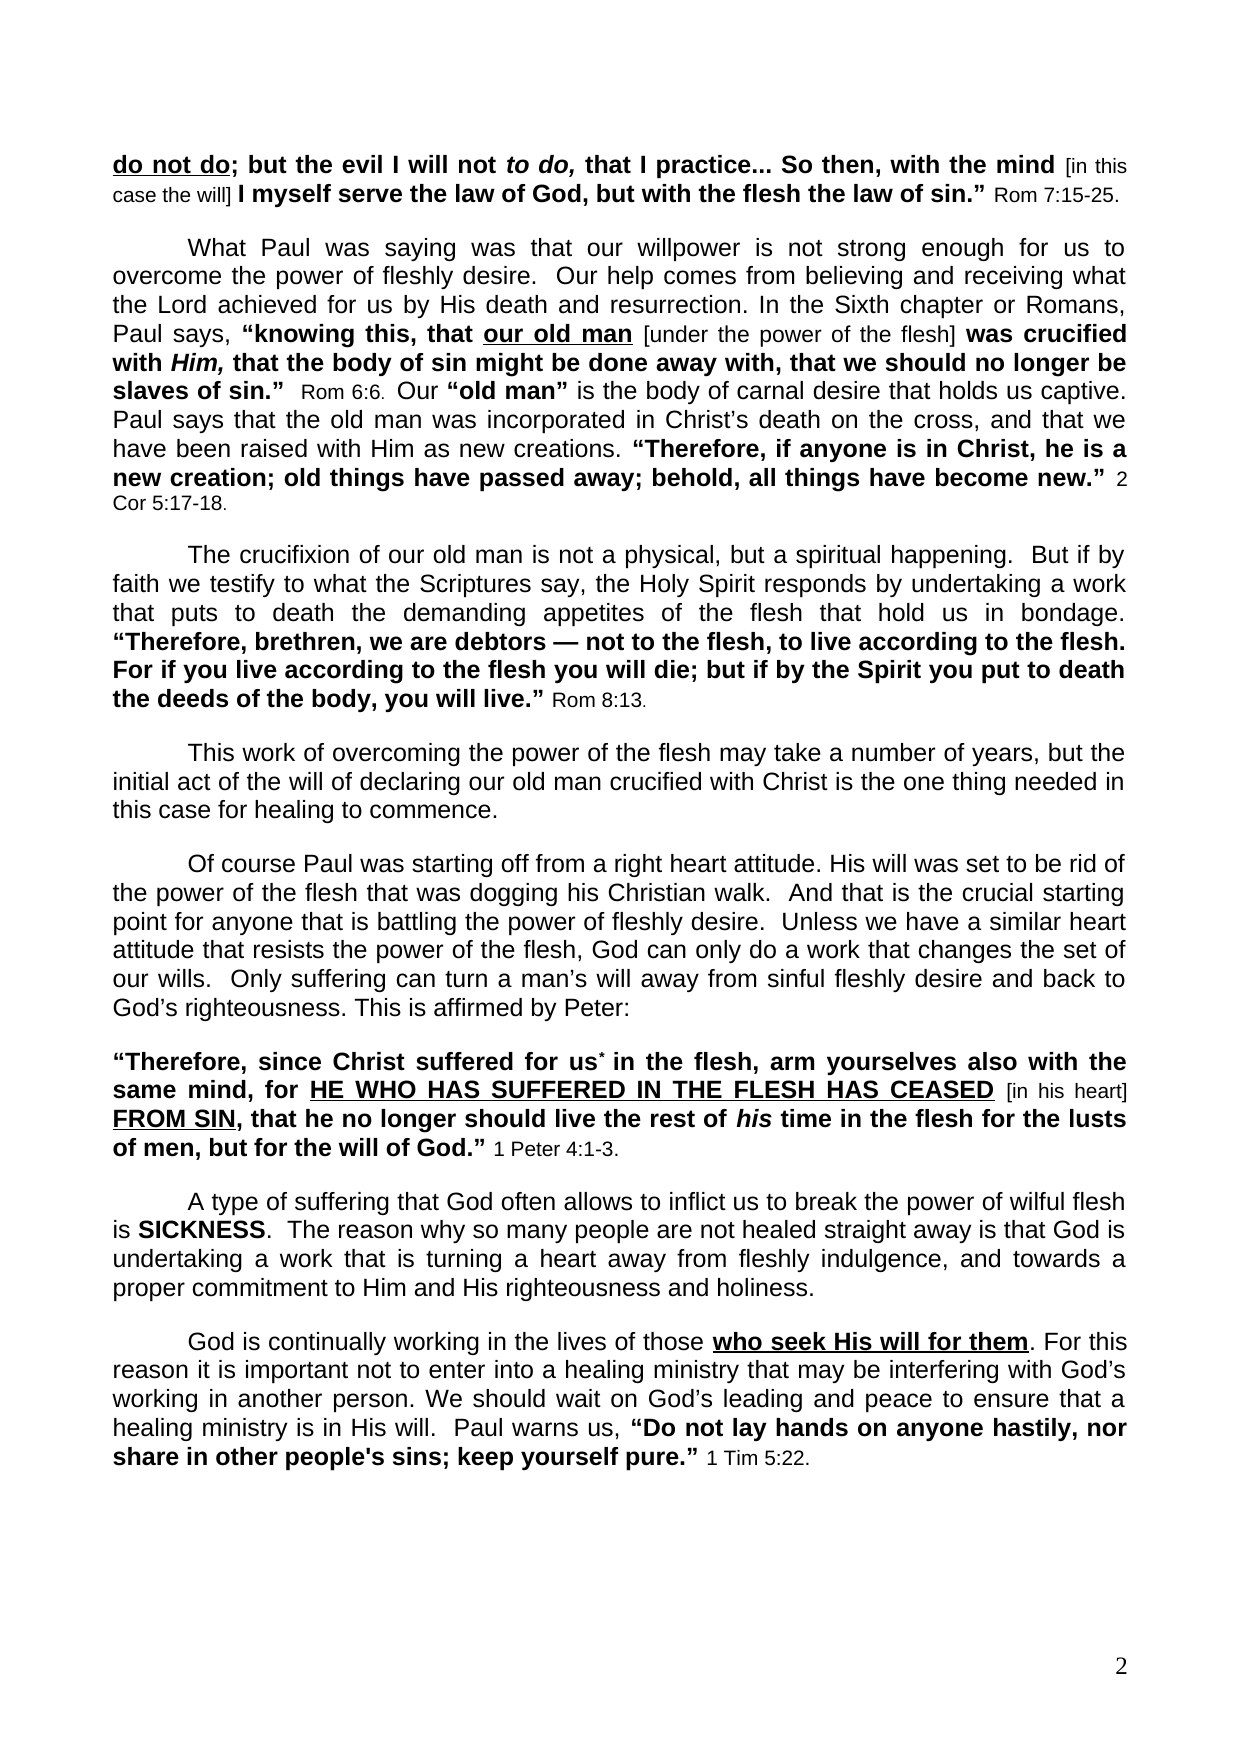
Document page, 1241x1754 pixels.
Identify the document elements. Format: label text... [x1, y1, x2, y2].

text A type of suffering that God often allows to inflict us to break the power of wilful flesh is SICKNESS. The reason why so many people are not healed straight away is that God is undertaking a work that is turning a heart away from fleshly indulgence, and towards a proper commitment to Him and His righteousness and holiness. [112, 1186, 1128, 1301]
text What Pl was saying was that our willpower is not strong enough for us to overcome the power of fleshly desire. Our help comes from believing and receiving what the Lord achieved for us by His death and resurrection. In the Sixth chapter or Romans, Paul says, “knowing this, that our old man [under the power of the flesh] was crucified with Him, that the body of sin might be done away with, that we should no longer be slaves of sin.” Rom 6:6. Our “old man” is the body of carnal desire that holds us captive. Paul says that the old man was incorporated in Christ’s death on the cross, and that we have been raised with Him as new creations. “Therefore, if anyone is in Christ, he is a new creation; old things have passed away; behold, all things have become new.” 2 Cor 5:17-18. [112, 232, 1128, 515]
text The crucifixion of our old man is not a physical, but a spiritual happening. But if by faith we testify to what the Scriptures say, the Holy Spirit responds by undertaking a work that puts to death the demanding appetites of the flesh that hold us in bondage. “Therefore, brethren, we are debtors — not to the flesh, to live according to the flesh. For if you live according to the flesh you will die; but if by the Spirit you put to death the deeds of the body, you will live.” Rom 8:13. [112, 540, 1128, 713]
text God is continually working in the lives of those who seek His will for them. For this reason it is important not to enter into a healing ministry that may be interfering with God’s working in another person. We should wait on God’s leading and peace to ensure that a healing ministry is in His will. Pl warns us, “Do not lay hands on anyone hastily, nor share in other people's sins; keep yourself pure.” 1 Tim 5:22. [112, 1326, 1128, 1470]
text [112, 150, 1128, 207]
text This work of overcoming the power of the flesh may take a number of years, but the initial act of the will of declaring our old man crucified with Christ is the one thing needed in this case for healing to commence. [112, 738, 1128, 824]
text Of course Pl was starting off from a right heart attitude. His will was set to be rid of the power of the flesh that was dogging his Christian walk. And that is the crucial starting point for anyone that is battling the power of fleshly desire. Unless we have a similar heart attitude that resists the power of the flesh, God can only do a work that changes the set of our wills. Only suffering can turn a man’s will away from sinful fleshly desire and back to God’s righteousness. This is affirmed by Peter: [112, 849, 1128, 1021]
text “Therefore, since Christ suffered for us* in the flesh, arm yourselves also with the same mind, for he who has suffered in the flesh has ceased [in his heart] from sin, that he no longer should live the rest of his time in the flesh for the lusts of men, but for the will of God.” 1 Peter 4:1-3. [112, 1046, 1128, 1161]
